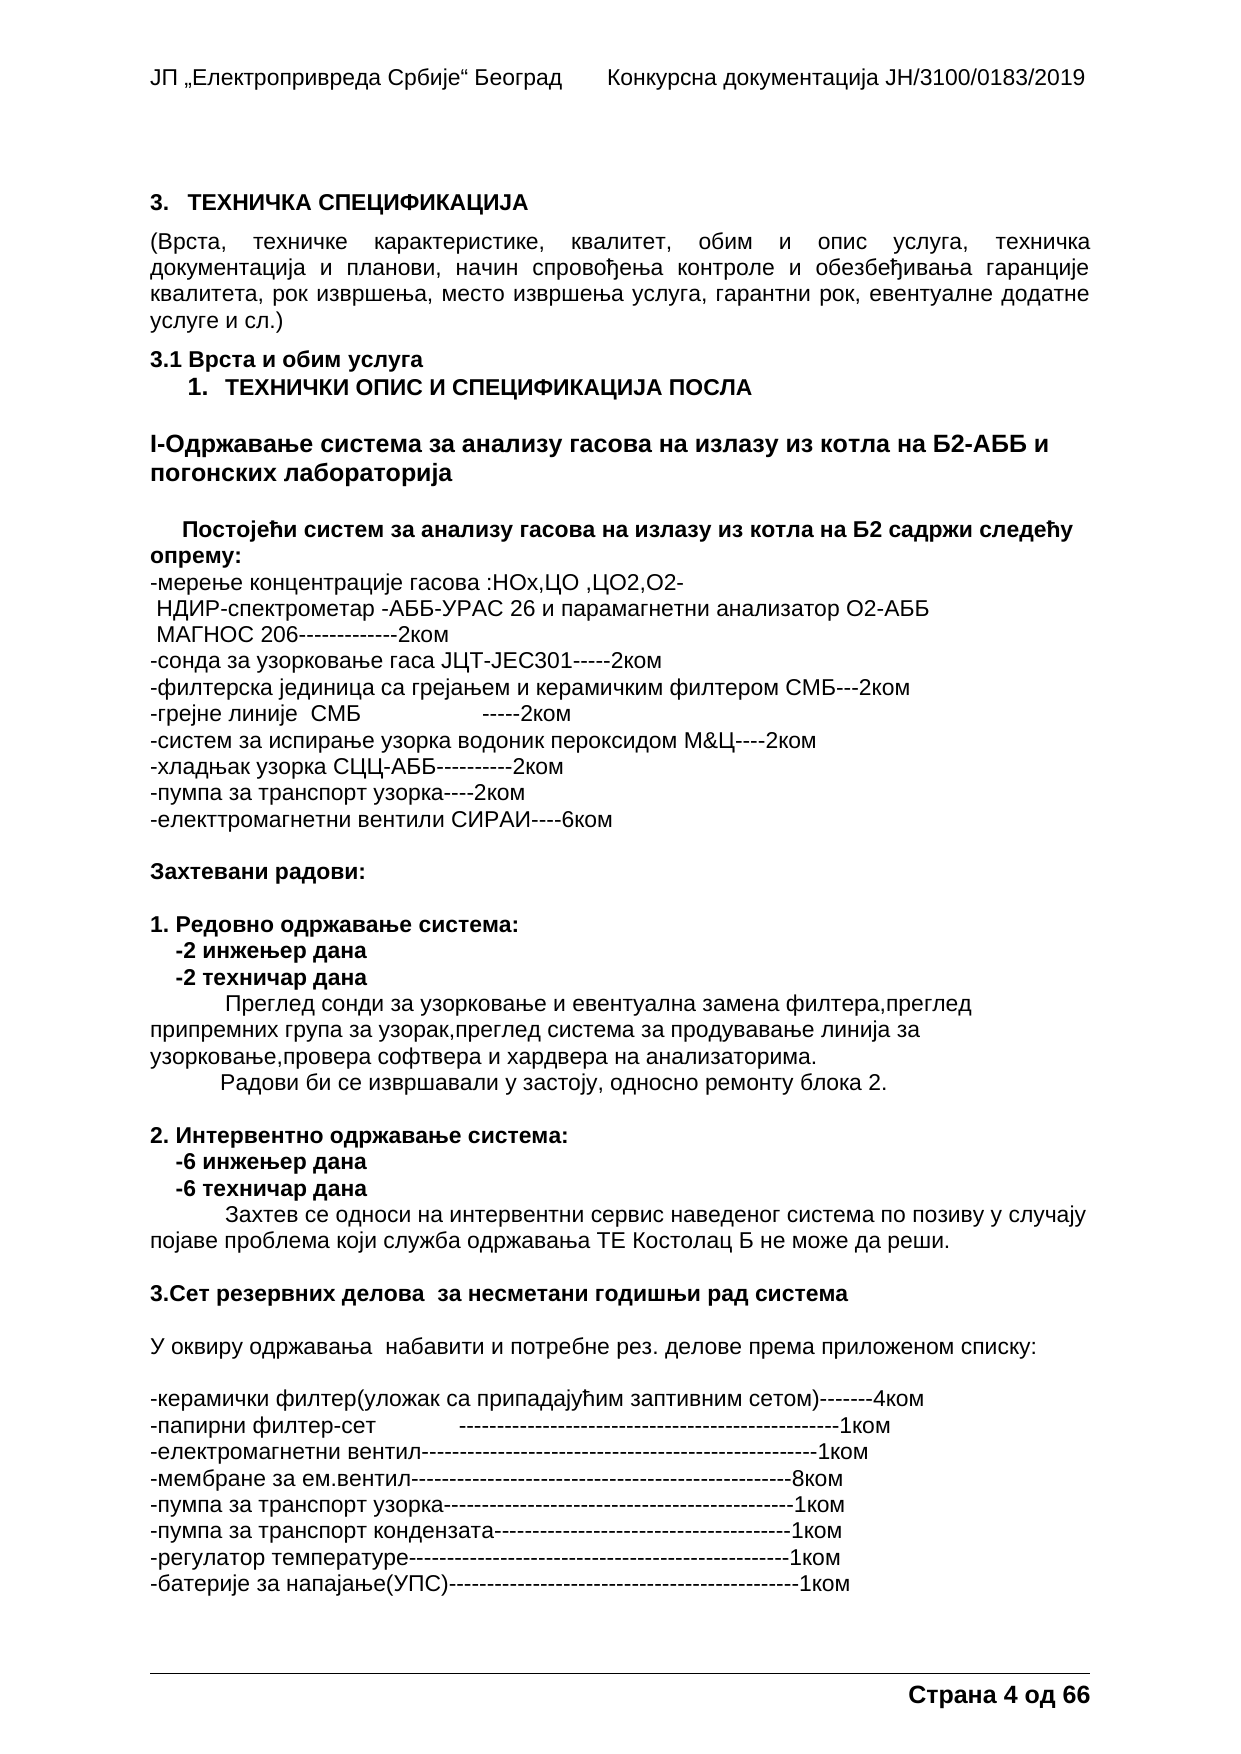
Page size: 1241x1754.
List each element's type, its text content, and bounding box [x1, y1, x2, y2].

text I-Одржавање система за анализу гасова на излазу из котла на Б2-АББ и погонских лабораторија [150, 429, 1090, 487]
text МАГНОС 206-------------2ком [150, 621, 1090, 647]
text -мерење концентрације гасова :НОx,ЦО ,ЦО2,О2- [150, 568, 1090, 595]
text -керамички филтер(уложак са припадајућим заптивним сетом)-------4ком [150, 1385, 1090, 1412]
text Захтев се односи на интервентни сервис наведеног система по позиву у случају појаве проблема који служба одржавања ТЕ Костолац Б не може да реши. [150, 1201, 1090, 1254]
text Радови би се извршавали у застоју, односно ремонту блока 2. [150, 1069, 1090, 1096]
text -папирни филтер-сет --------------------------------------------------1ком [150, 1412, 1090, 1438]
text -сонда за узорковање гаса ЈЦТ-ЈЕС301-----2ком [150, 647, 1090, 674]
text -регулатор температуре--------------------------------------------------1ком [150, 1543, 1090, 1570]
text -електтромагнетни вентили СИРАИ----6ком [150, 806, 1090, 832]
text -2 инжењер дана [150, 937, 1090, 964]
text 3.Сет резервних делова за несметани годишњи рад система [150, 1280, 1090, 1306]
text -грејне линије СМБ -----2ком [150, 700, 1090, 727]
text -пумпа за транспорт узорка----------------------------------------------1ком [150, 1491, 1090, 1517]
text -2 техничар дана [150, 964, 1090, 990]
text 2. Интервентно одржавање система: [150, 1122, 1090, 1148]
text Захтевани радови: [150, 858, 1090, 885]
text Преглед сонди за узорковање и евентуална замена филтера,преглед припремних група за узорак,преглед система за продувавање линија за узорковање,провера софтвера и хардвера на анализаторима. [150, 990, 1090, 1069]
text 1. Редовно одржавање система: [150, 911, 1090, 937]
subtitle ТЕХНИЧКА СПЕЦИФИКАЦИЈА [150, 189, 1090, 215]
text НДИР-спектрометар -АББ-УРАС 26 и парамагнетни анализатор О2-АББ [150, 595, 1090, 621]
text -6 техничар дана [150, 1174, 1090, 1201]
text -пумпа за транспорт кондензата---------------------------------------1ком [150, 1517, 1090, 1543]
text -6 инжењер дана [150, 1148, 1090, 1174]
text (Врста, техничке карактеристике, квалитет, обим и опис услуга, техничка документација и планови, начин спровођења контроле и обезбеђивања гаранције квалитета, рок извршења, место извршења услуга, гарантни рок, евентуалне додатне услуге и сл.) [150, 228, 1090, 333]
text -мембране за ем.вентил--------------------------------------------------8ком [150, 1464, 1090, 1491]
text У оквиру одржавања набавити и потребне рез. делове према приложеном списку: [150, 1333, 1090, 1359]
text Постојећи систем за анализу гасова на излазу из котла на Б2 садржи следећу опрему: [150, 516, 1090, 568]
text -хладњак узорка СЦЦ-АББ----------2ком [150, 753, 1090, 779]
text -систем за испирање узорка водоник пероксидом М&Ц----2ком [150, 727, 1090, 753]
text -филтерска јединица са грејањем и керамичким филтером СМБ---2ком [150, 674, 1090, 700]
list ТЕХНИЧКИ ОПИС И СПЕЦИФИКАЦИЈА ПОСЛА [187, 372, 1090, 401]
text -батерије за напајање(УПС)----------------------------------------------1ком [150, 1570, 1090, 1596]
subtitle 3.1 Врста и обим услуга [150, 346, 1090, 372]
text -електромагнетни вентил----------------------------------------------------1ком [150, 1438, 1090, 1464]
text -пумпа за транспорт узорка----2ком [150, 779, 1090, 806]
